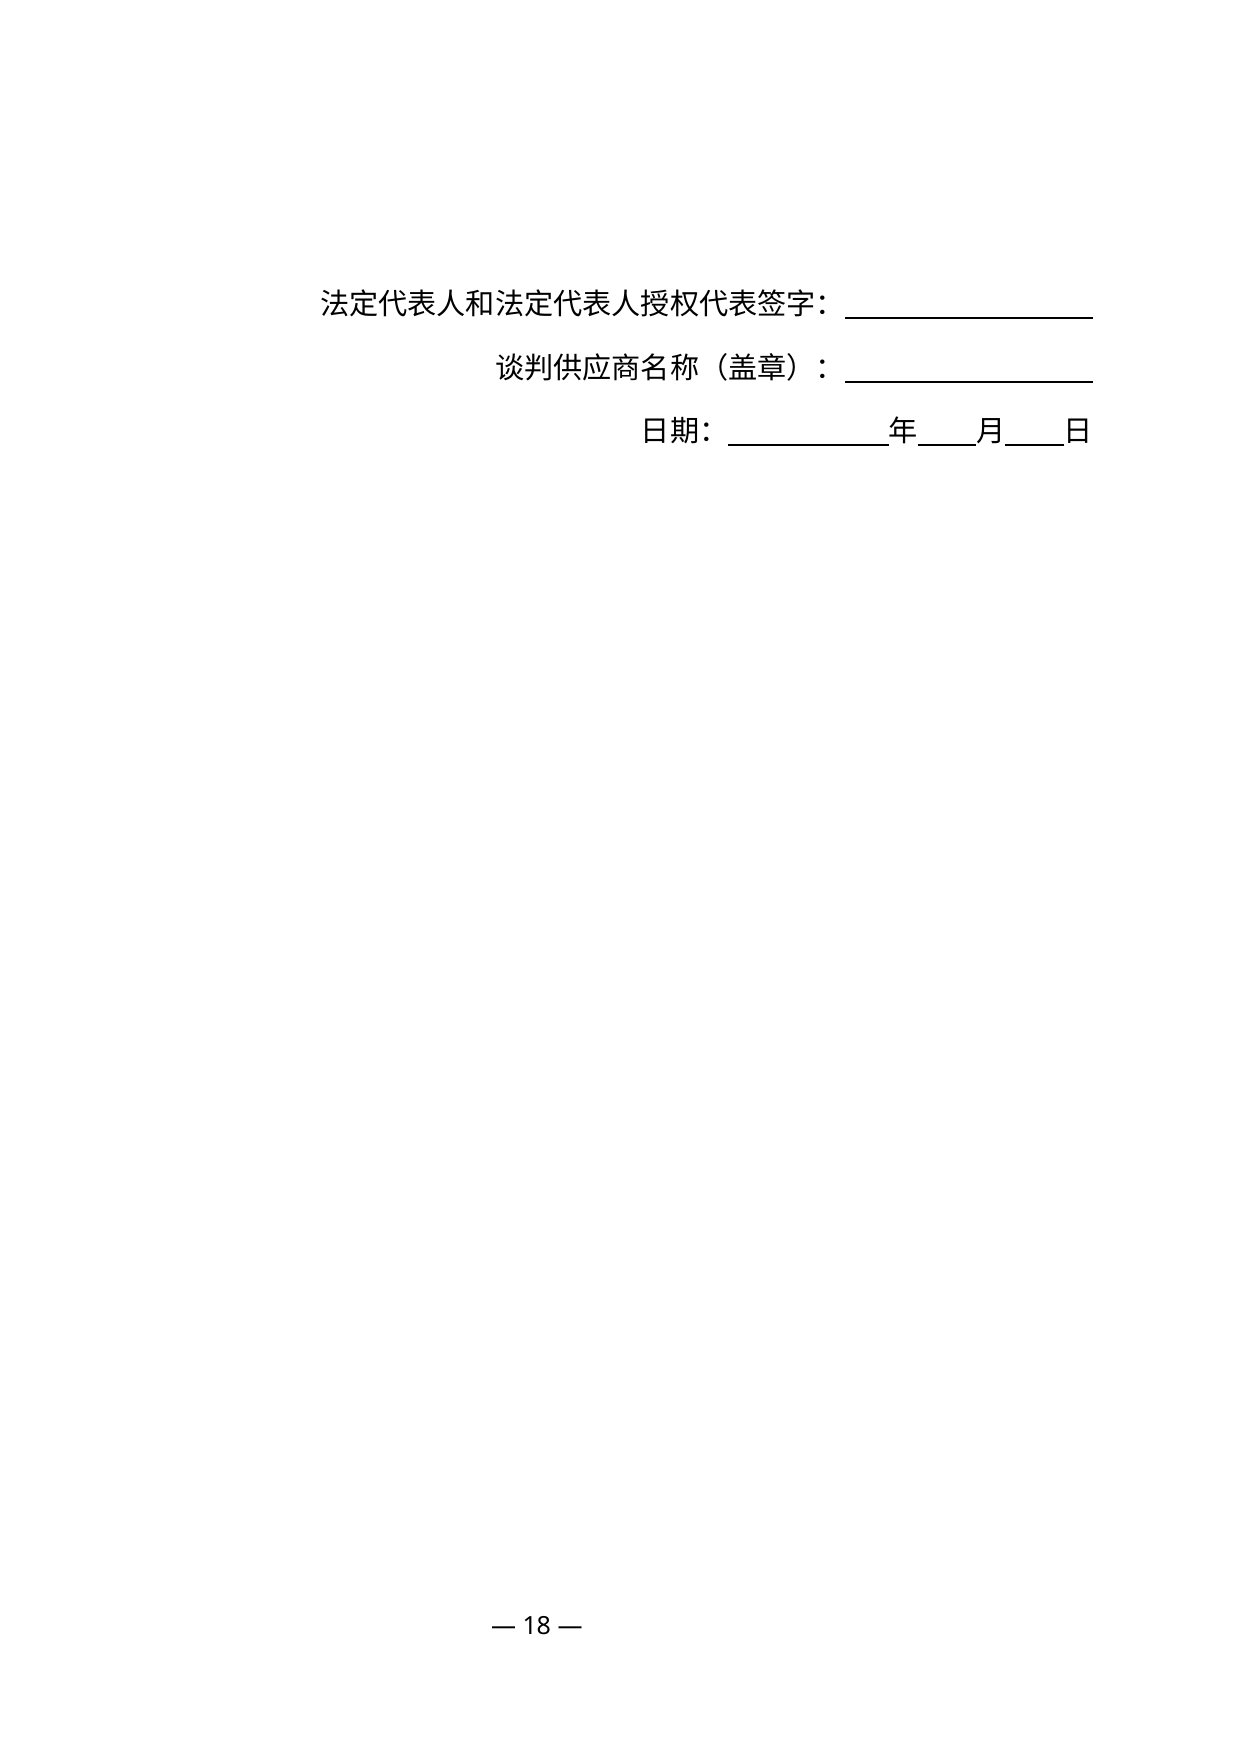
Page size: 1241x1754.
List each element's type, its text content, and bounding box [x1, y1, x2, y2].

text 谈判供应商名称（盖章）： [148, 344, 1093, 387]
text 法定代表人和法定代表人授权代表签字： [148, 281, 1093, 323]
text 日期： 年 月 日 [148, 408, 1093, 450]
